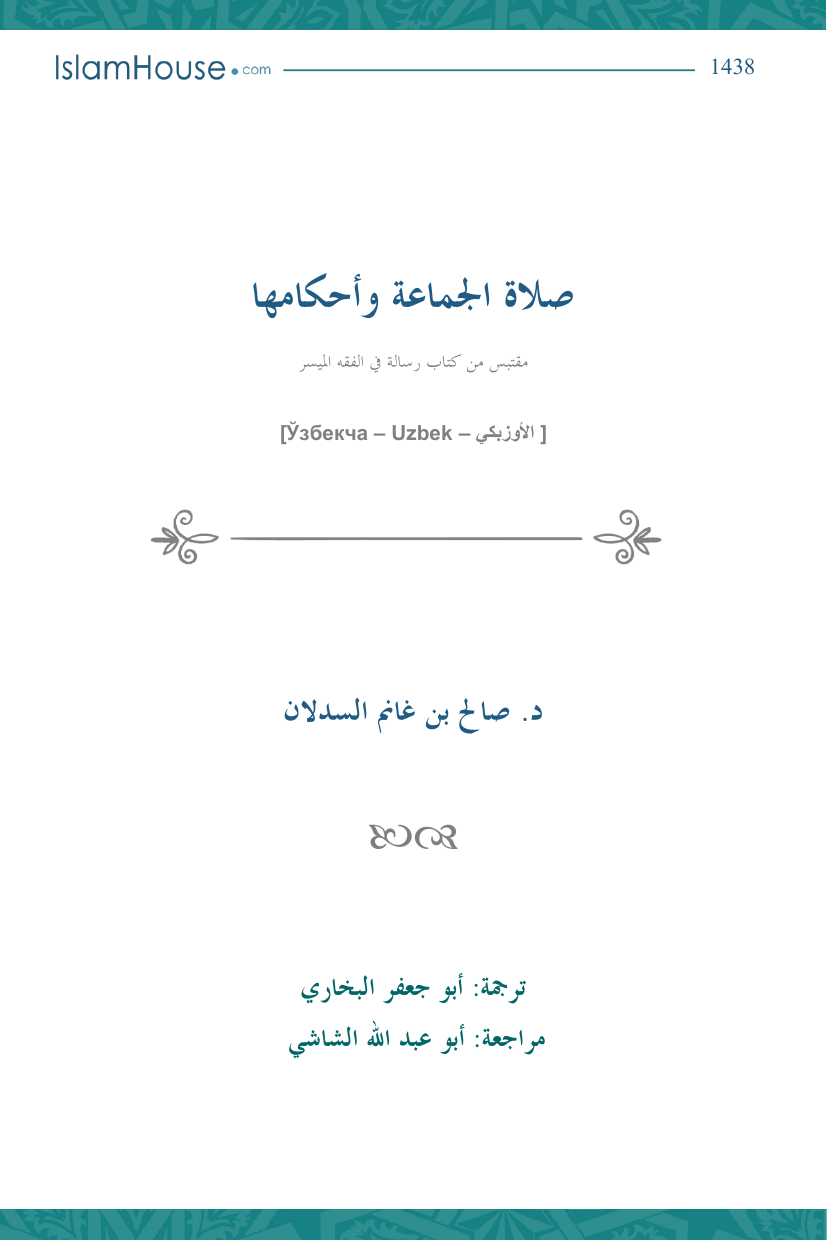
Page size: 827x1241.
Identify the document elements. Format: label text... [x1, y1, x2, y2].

text صلاة الجماعة وأحكامها [118, 268, 709, 321]
text [ الأوزبكي – Ўзбекча – Uzbek] [118, 420, 709, 444]
picture [0, 1209, 827, 1240]
text مراجعة: أبو عبد الله الشاشي [118, 1014, 709, 1066]
picture [48, 50, 703, 86]
text ترجمة: أبو جعفر البخاري [118, 963, 709, 1014]
text مقتبس من كتاب رسالة في الفقه الميسر [118, 346, 709, 380]
text د. صالح بن غانم السدلان [118, 684, 709, 741]
picture [0, 0, 826, 30]
